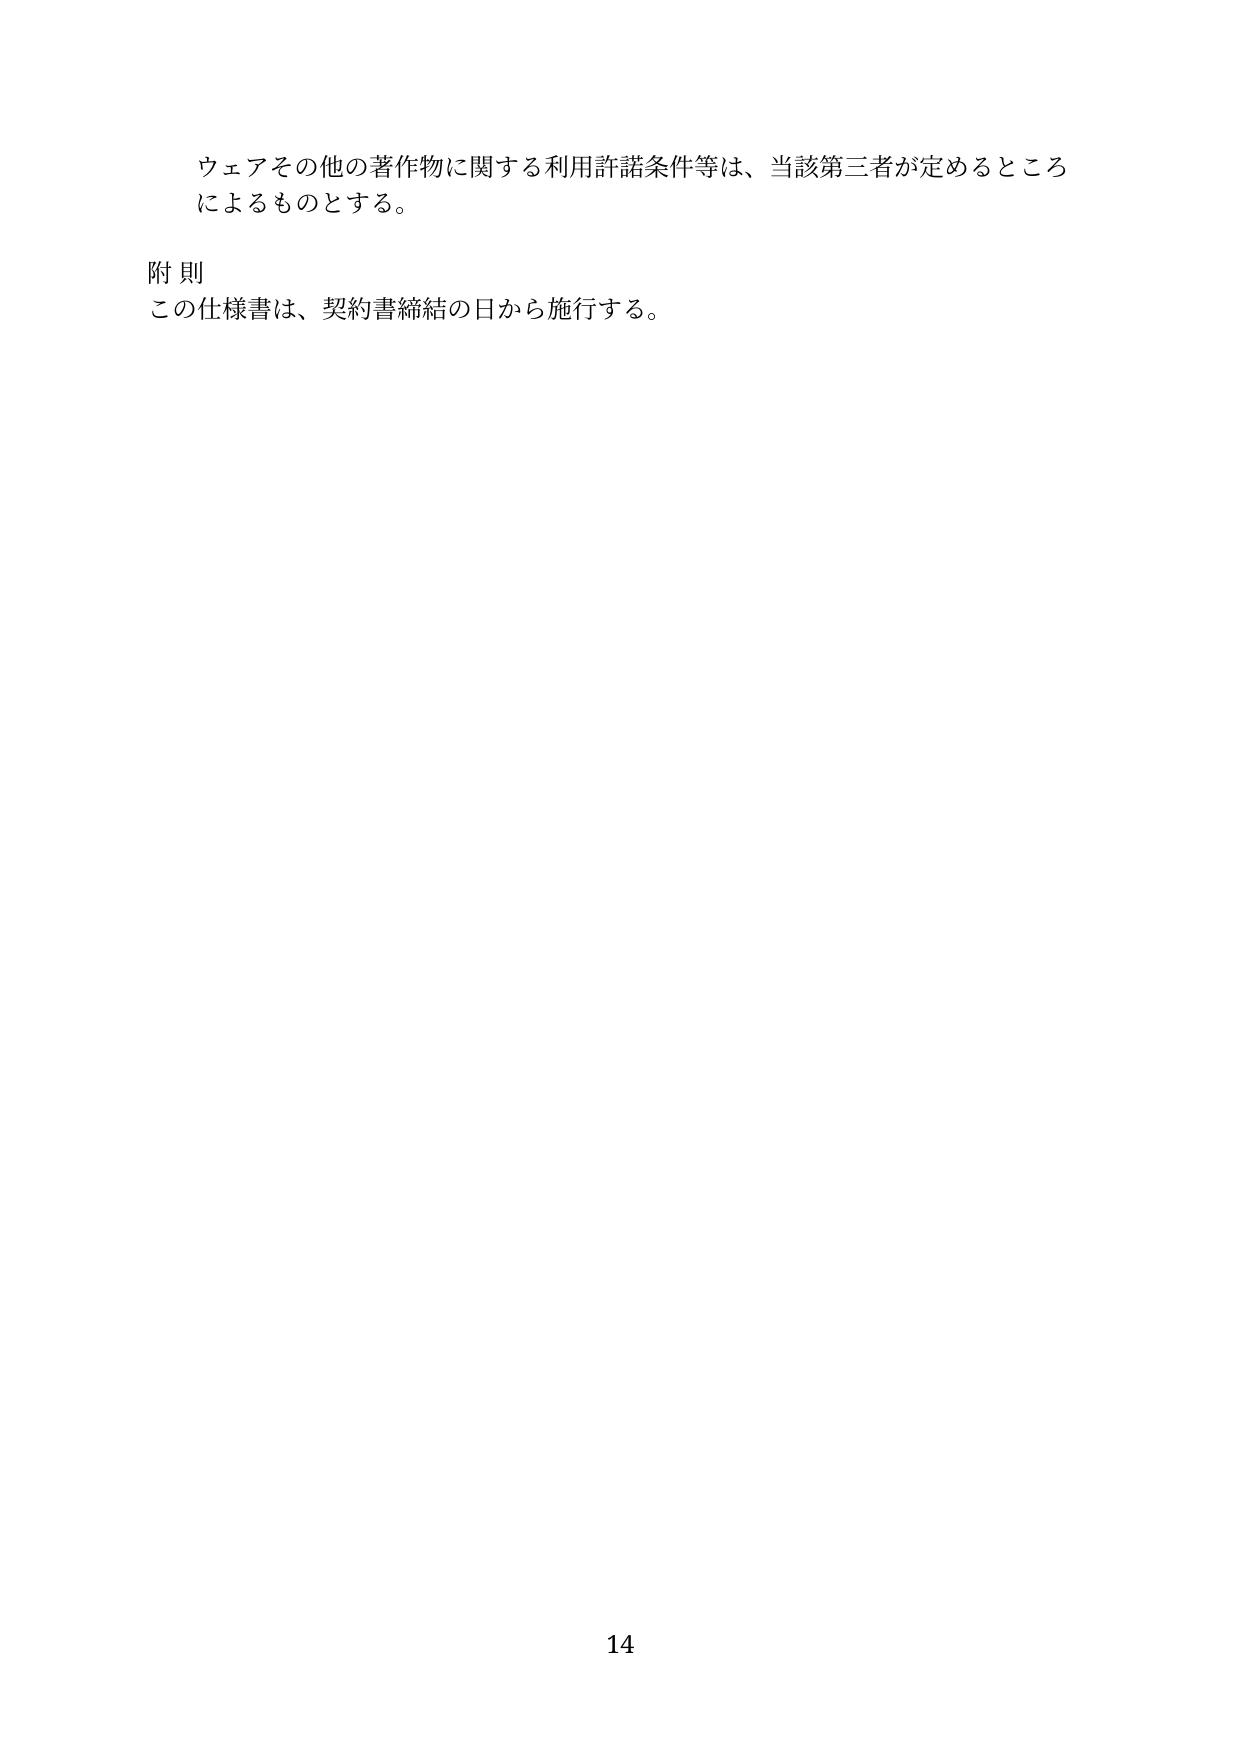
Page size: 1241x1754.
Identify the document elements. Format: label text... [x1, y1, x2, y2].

text この仕様書は、契約書締結の日から施行する。 [148, 289, 1092, 326]
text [148, 148, 1092, 219]
text 附 則 [148, 254, 1092, 289]
